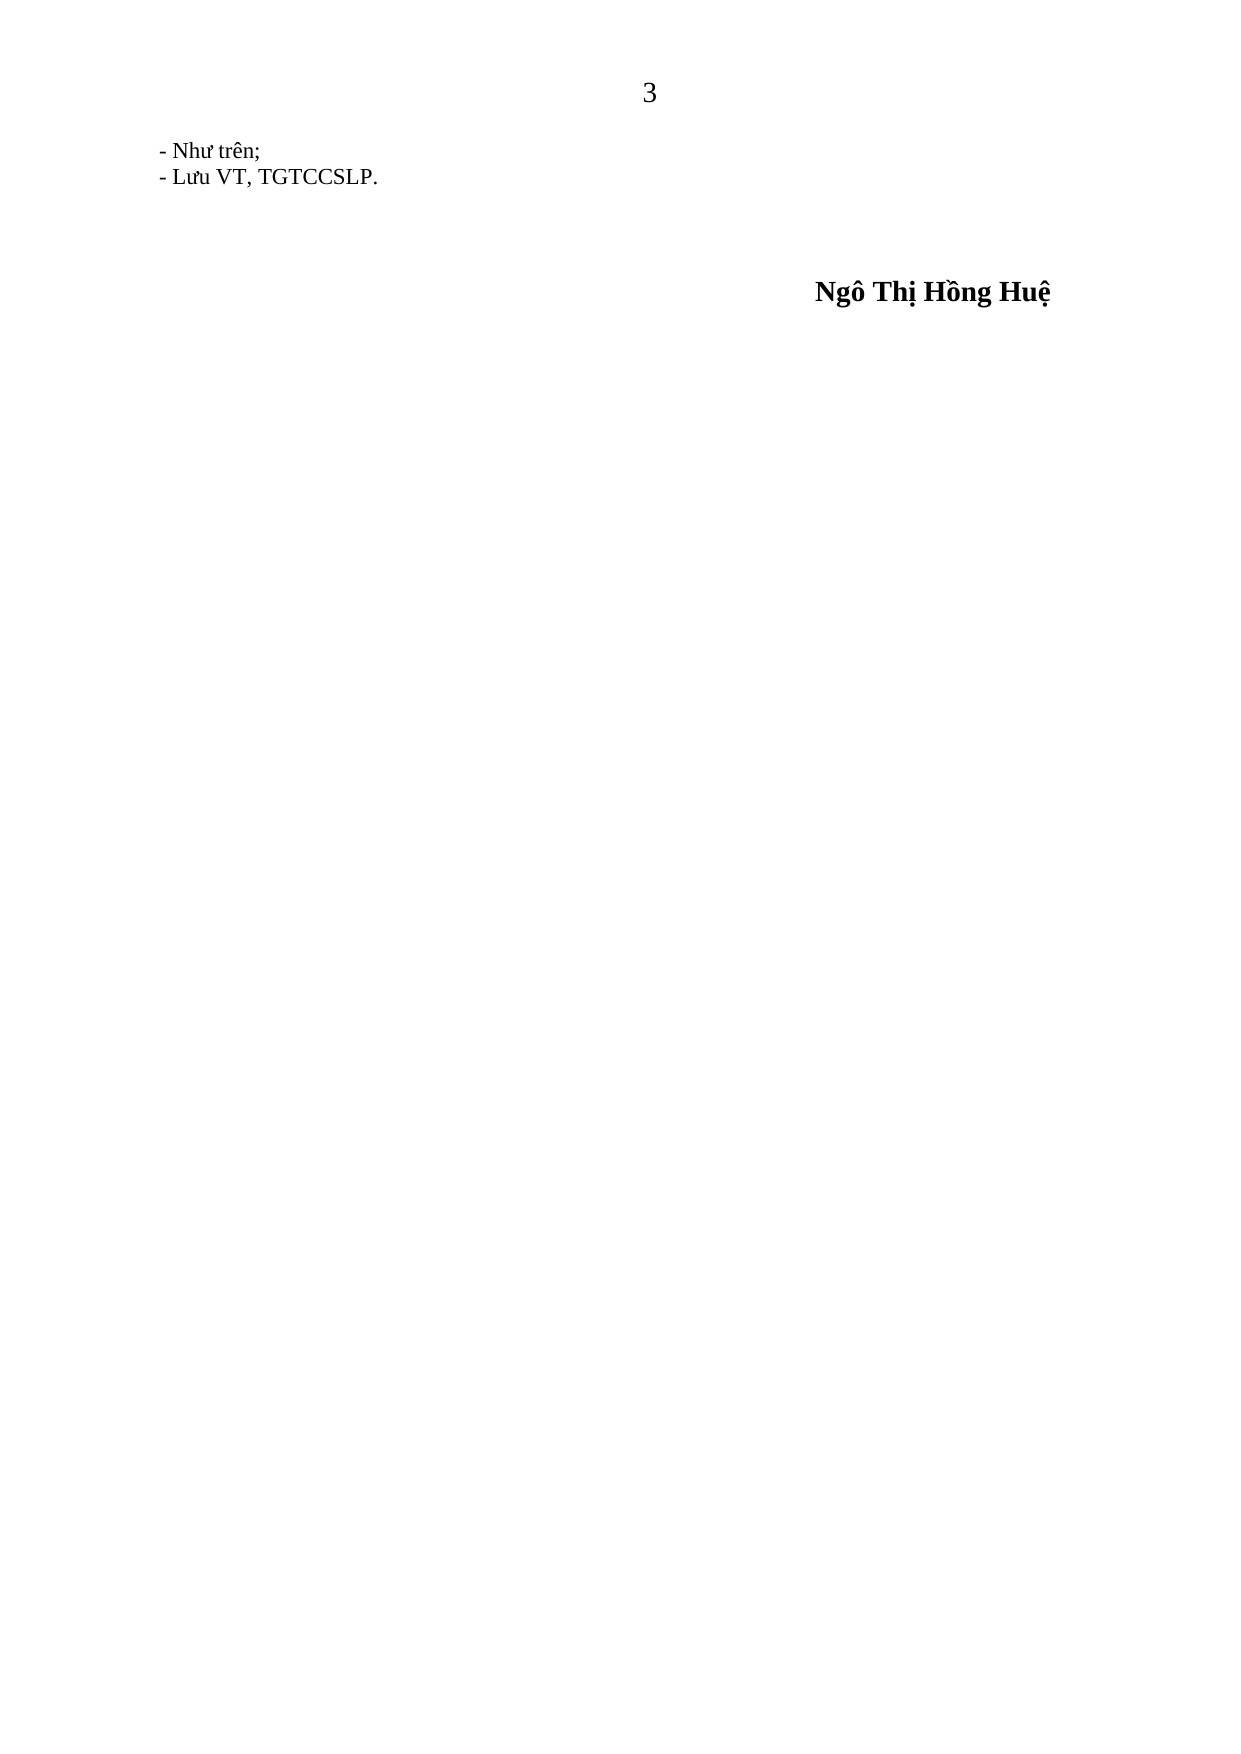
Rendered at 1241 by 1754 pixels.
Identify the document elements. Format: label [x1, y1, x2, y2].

table_header [703, 137, 1163, 307]
table_header [148, 137, 703, 307]
